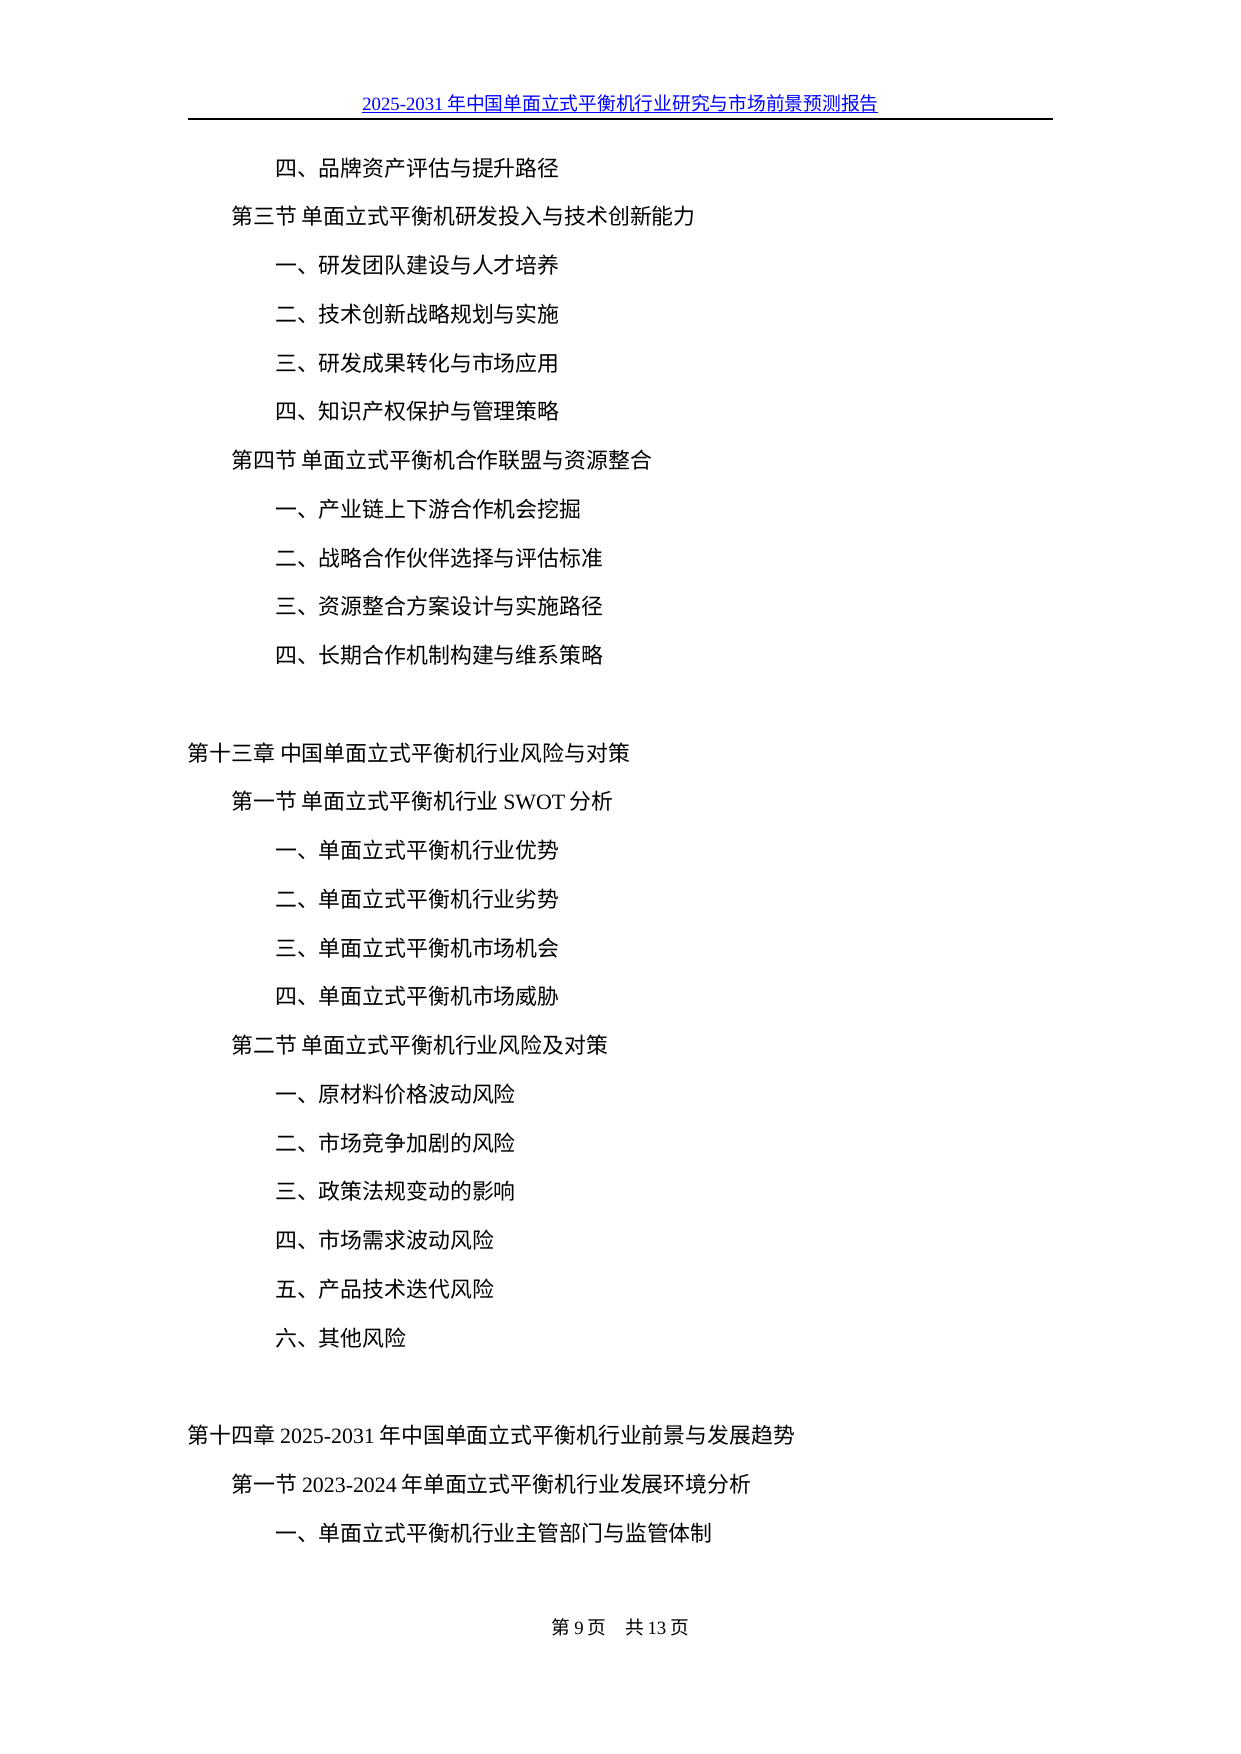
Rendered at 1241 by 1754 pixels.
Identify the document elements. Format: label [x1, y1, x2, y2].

text [187, 150, 1053, 1548]
